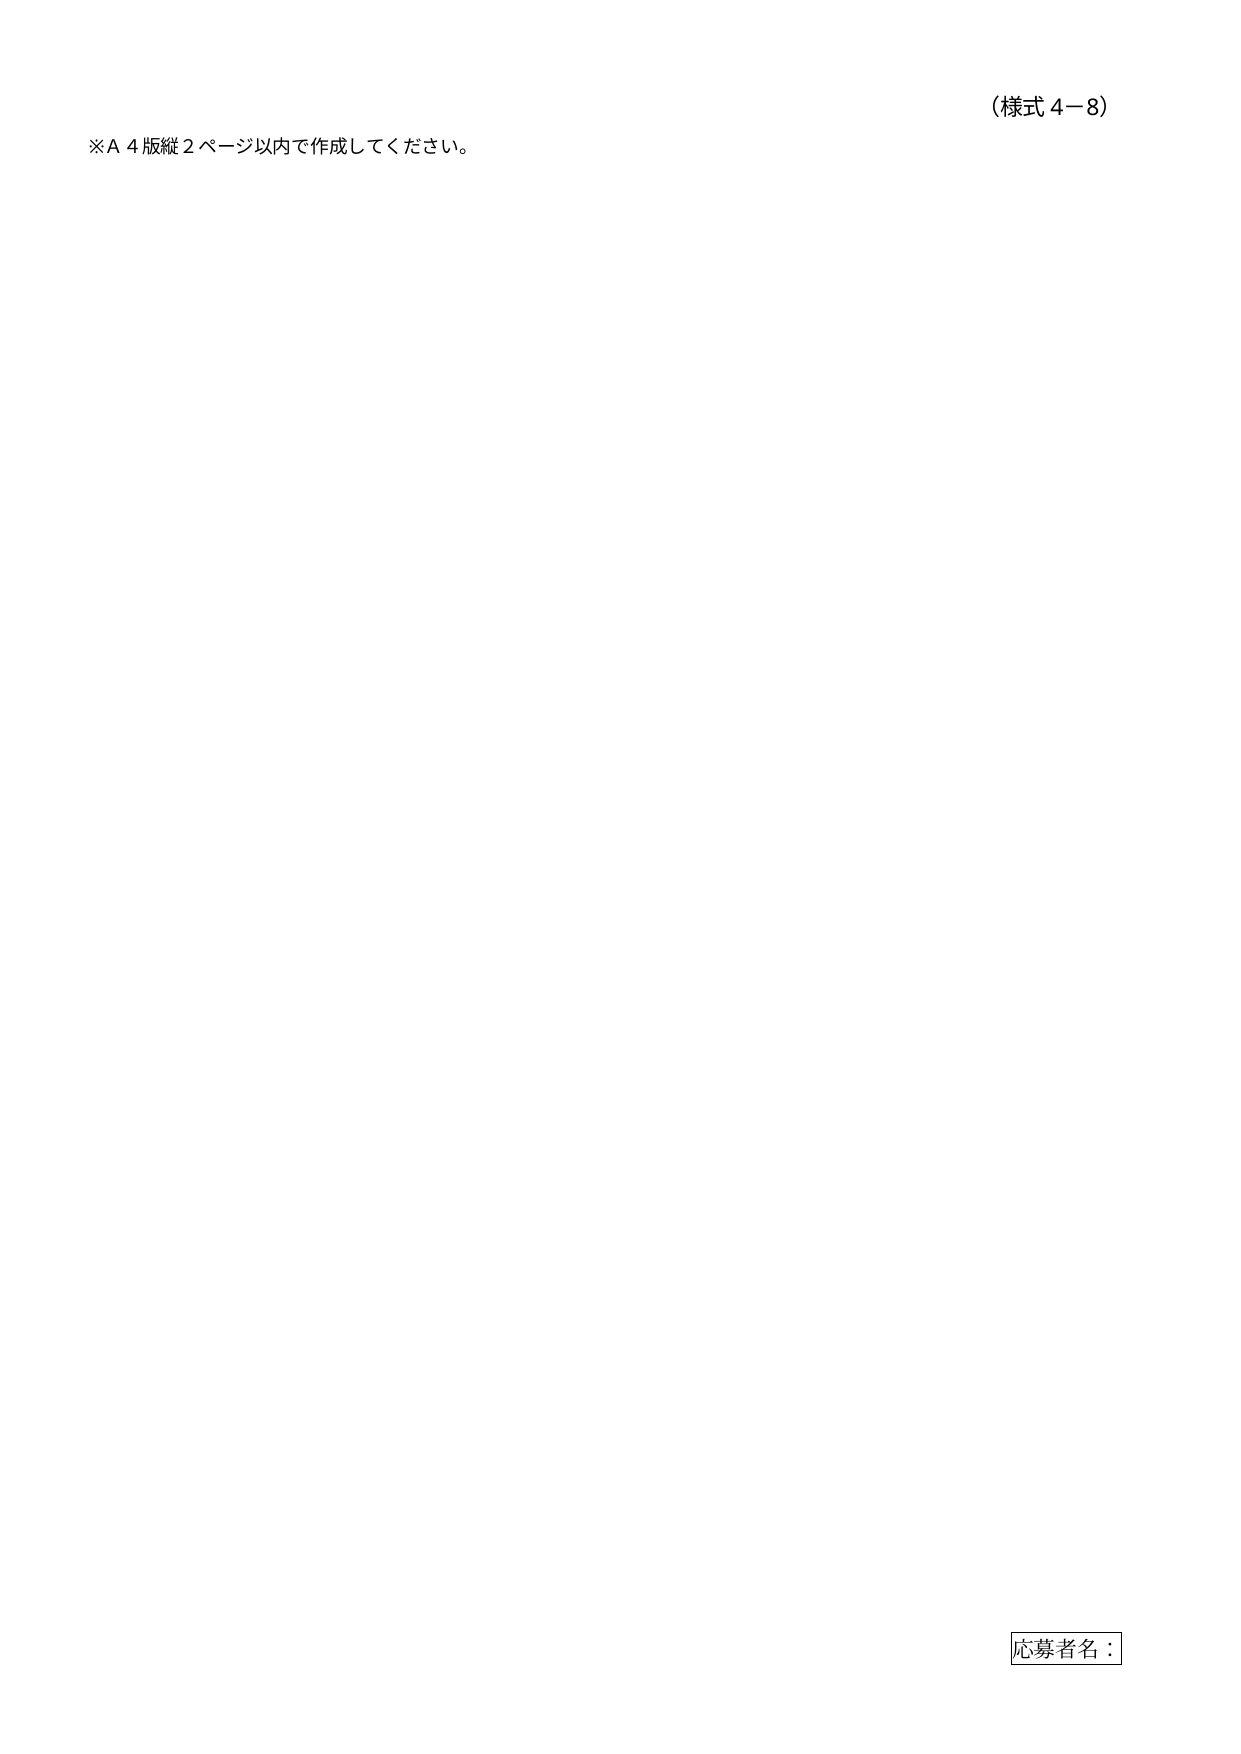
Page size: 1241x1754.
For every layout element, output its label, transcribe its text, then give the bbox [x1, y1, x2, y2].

text ※Ａ４版縦２ページ以内で作成してください。 [89, 127, 1122, 164]
